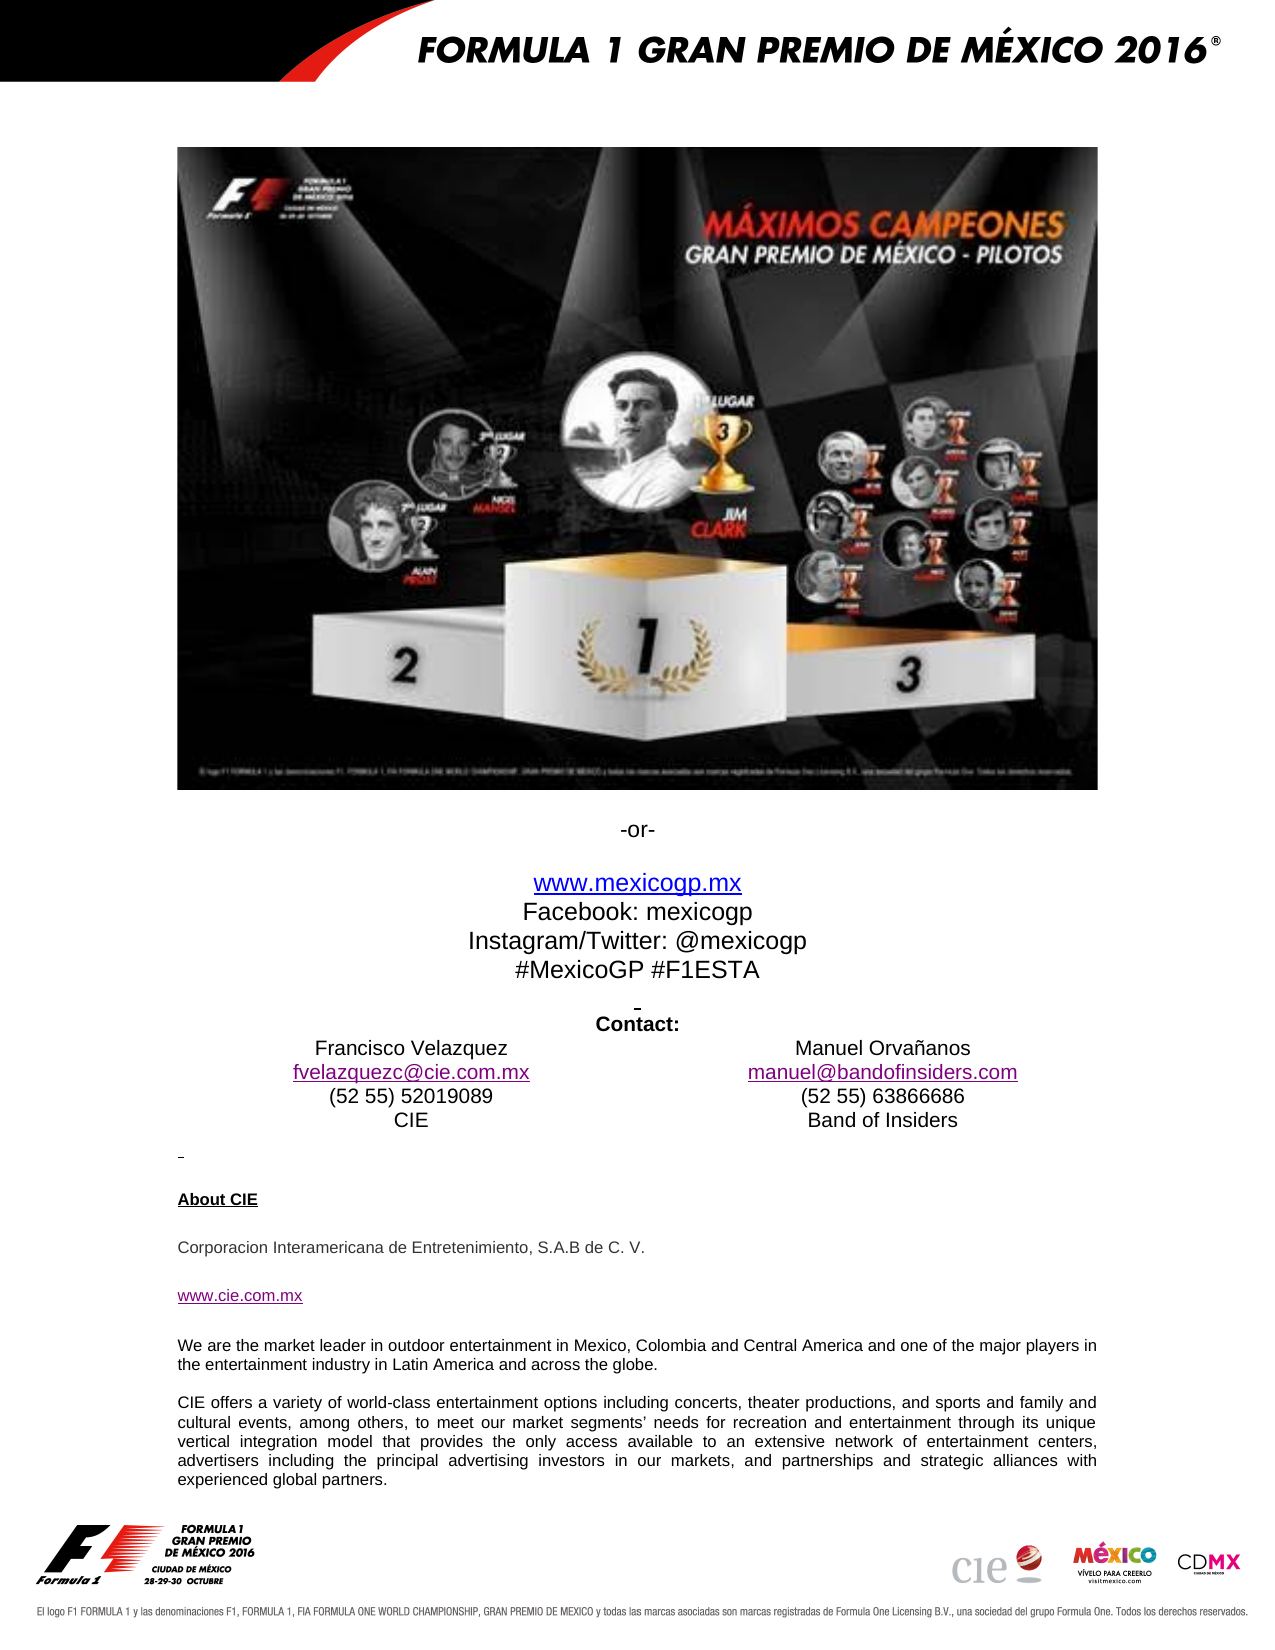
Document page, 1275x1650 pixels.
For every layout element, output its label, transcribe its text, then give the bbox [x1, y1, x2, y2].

text -or- [177, 816, 1098, 842]
table_header Manuel Orvañanos manuel@bandofinsiders.com (52 55) 63866686 Band of Insiders [645, 1036, 1120, 1132]
text www.mexicogp.mx [177, 868, 1098, 897]
text Instagram/Twitter: @mexicogp [177, 926, 1098, 955]
text Contact: [177, 1012, 1098, 1036]
text Corporacion Interamericana de Entretenimiento, S.A.B de C. V. [177, 1238, 1098, 1257]
text Facebook: mexicogp [177, 897, 1098, 926]
text #MexicoGP #F1ESTA [177, 955, 1098, 983]
table_header Francisco Velazquez fvelazquezc@cie.com.mx (52 55) 52019089 CIE [177, 1036, 645, 1132]
text We are the market leader in outdoor entertainment in Mexico, Colombia and Central America and one of the major players in the entertainment industry in Latin America and across the globe. [177, 1336, 1098, 1374]
text About CIE [177, 1189, 1098, 1209]
text CIE offers a variety of world-class entertainment options including concerts, theater productions, and sports and family and cultural events, among others, to meet our market segments’ needs for recreation and entertainment through its unique vertical integration model that provides the only access available to an extensive network of entertainment centers, advertisers including the principal advertising investors in our markets, and partnerships and strategic alliances with experienced global partners. [177, 1393, 1098, 1489]
picture [0, 0, 1275, 1650]
text www.cie.com.mx [177, 1286, 1098, 1305]
